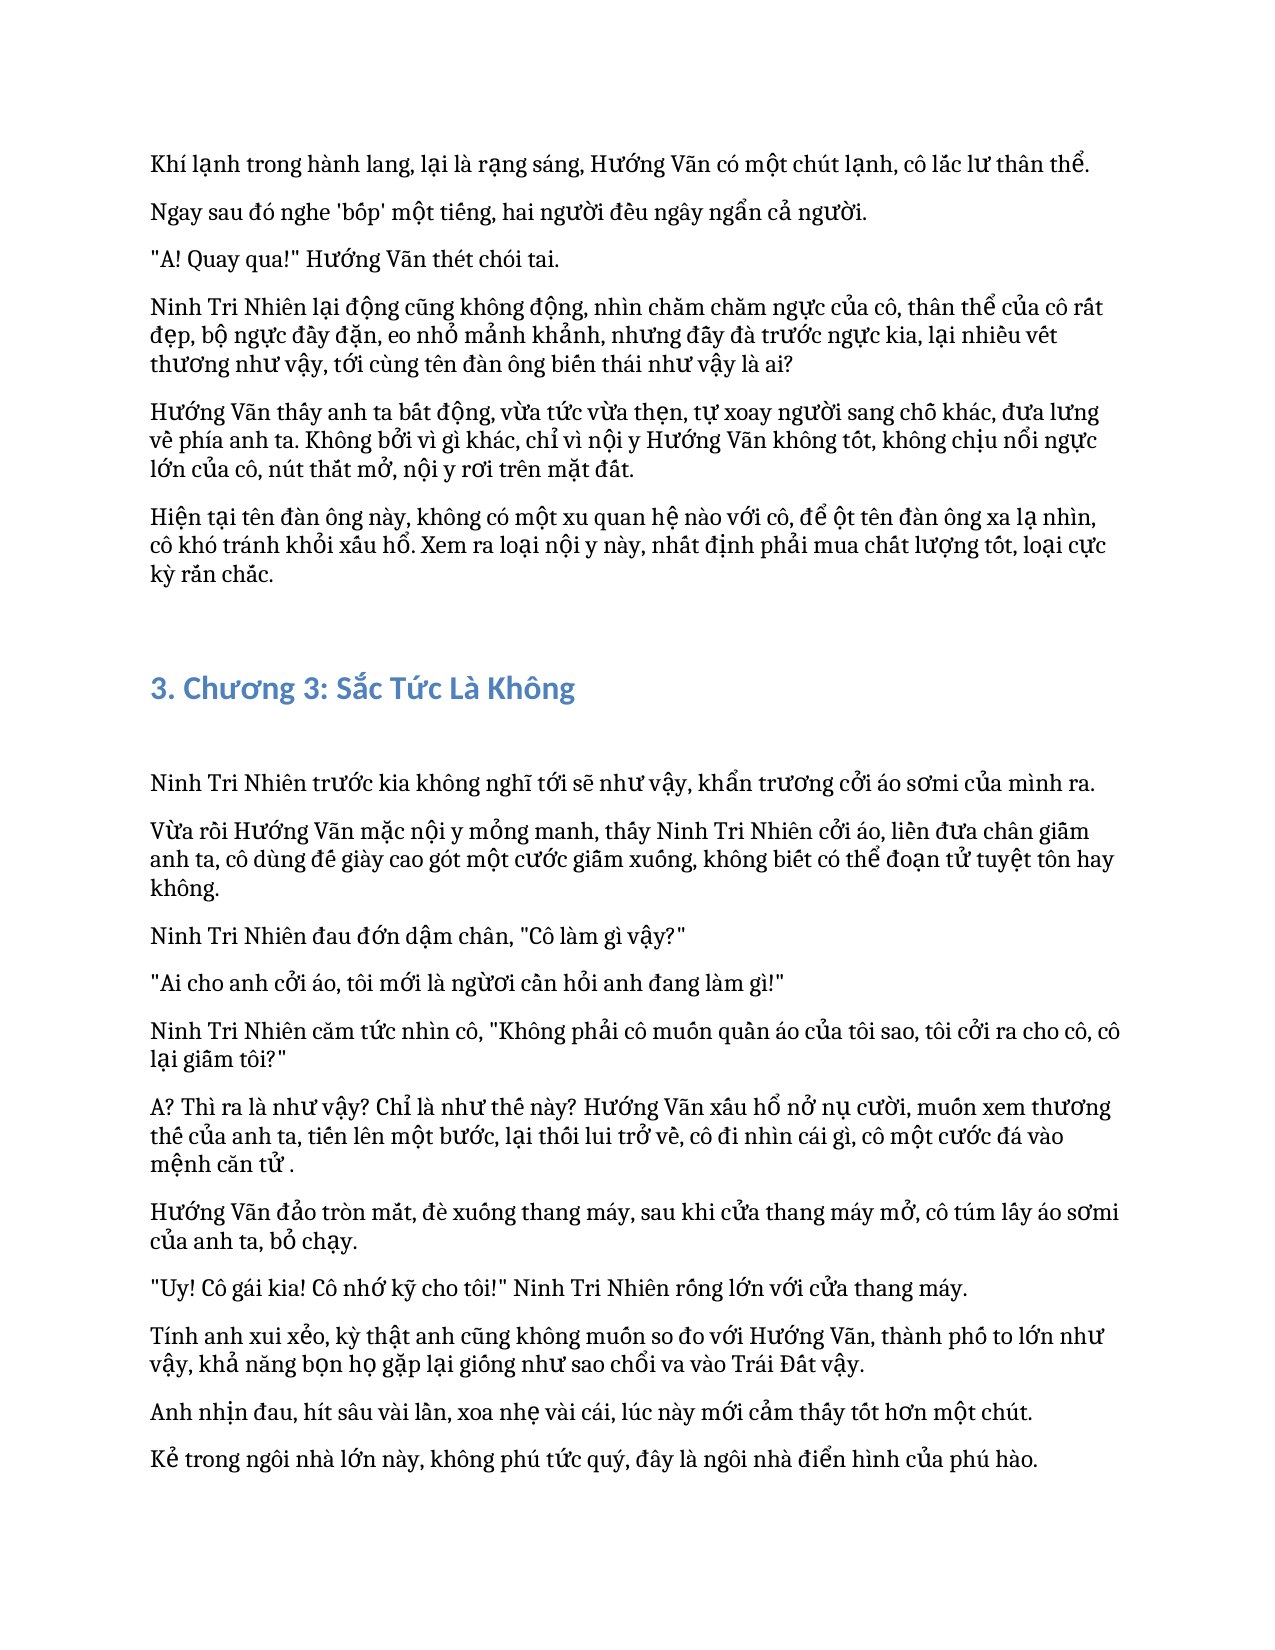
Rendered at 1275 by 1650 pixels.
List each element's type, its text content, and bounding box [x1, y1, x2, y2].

text "Ai cho anh cởi áo, tôi mới là ngừơi cần hỏi anh đang làm gì!" [150, 969, 1125, 998]
text Ninh Tri Nhiên trước kia không nghĩ tới sẽ như vậy, khẩn trương cởi áo sơmi của mình ra. [150, 712, 1125, 798]
text "A! Quay qua!" Hướng Vãn thét chói tai. [150, 245, 1125, 274]
text Ninh Tri Nhiên lại động cũng không động, nhìn chằm chằm ngực của cô, thân thể của cô rất đẹp, bộ ngực đầy đặn, eo nhỏ mảnh khảnh, nhưng đẫy đà trước ngực kia, lại nhiều vết thương như vậy, tới cùng tên đàn ông biến thái như vậy là ai? [150, 292, 1125, 379]
text Anh nhịn đau, hít sâu vài lần, xoa nhẹ vài cái, lúc này mới cảm thấy tốt hơn một chút. [150, 1398, 1125, 1427]
text Ngay sau đó nghe 'bốp' một tiếng, hai người đều ngây ngẩn cả người. [150, 197, 1125, 226]
text Hướng Vãn đảo tròn mắt, đè xuống thang máy, sau khi cửa thang máy mở, cô túm lấy áo sơmi của anh ta, bỏ chạy. [150, 1198, 1125, 1255]
text Tính anh xui xẻo, kỳ thật anh cũng không muốn so đo với Hướng Vãn, thành phố to lớn như vậy, khả năng bọn họ gặp lại giống như sao chổi va vào Trái Đất vậy. [150, 1322, 1125, 1379]
text Hướng Vãn thấy anh ta bất động, vừa tức vừa thẹn, tự xoay người sang chỗ khác, đưa lưng về phía anh ta. Không bởi vì gì khác, chỉ vì nội y Hướng Vãn không tốt, không chịu nổi ngực lớn của cô, nút thắt mở, nội y rơi trên mặt đất. [150, 397, 1125, 484]
text Vừa rồi Hướng Vãn mặc nội y mỏng manh, thấy Ninh Tri Nhiên cởi áo, liền đưa chân giẫm anh ta, cô dùng đế giày cao gót một cước giẫm xuống, không biết có thể đoạn tử tuyệt tôn hay không. [150, 817, 1125, 903]
subtitle 3. Chương 3: Sắc Tức Là Không [150, 667, 1125, 708]
text Hiện tại tên đàn ông này, không có một xu quan hệ nào với cô, để ột tên đàn ông xa lạ nhìn, cô khó tránh khỏi xấu hổ. Xem ra loại nội y này, nhất định phải mua chất lượng tốt, loại cực kỳ rắn chắc. [150, 502, 1125, 646]
text "Uy! Cô gái kia! Cô nhớ kỹ cho tôi!" Ninh Tri Nhiên rống lớn với cửa thang máy. [150, 1274, 1125, 1303]
text Ninh Tri Nhiên căm tức nhìn cô, "Không phải cô muốn quần áo của tôi sao, tôi cởi ra cho cô, cô lại giẫm tôi?" [150, 1017, 1125, 1074]
text Ninh Tri Nhiên đau đớn dậm chân, "Cô làm gì vậy?" [150, 922, 1125, 950]
text A? Thì ra là như vậy? Chỉ là như thế này? Hướng Vãn xấu hổ nở nụ cười, muốn xem thương thế của anh ta, tiến lên một bước, lại thối lui trở về, cô đi nhìn cái gì, cô một cước đá vào mệnh căn tử . [150, 1093, 1125, 1179]
text Khí lạnh trong hành lang, lại là rạng sáng, Hướng Vãn có một chút lạnh, cô lắc lư thân thể. [150, 150, 1125, 179]
text Kẻ trong ngôi nhà lớn này, không phú tức quý, đây là ngôi nhà điển hình của phú hào. [150, 1445, 1125, 1474]
